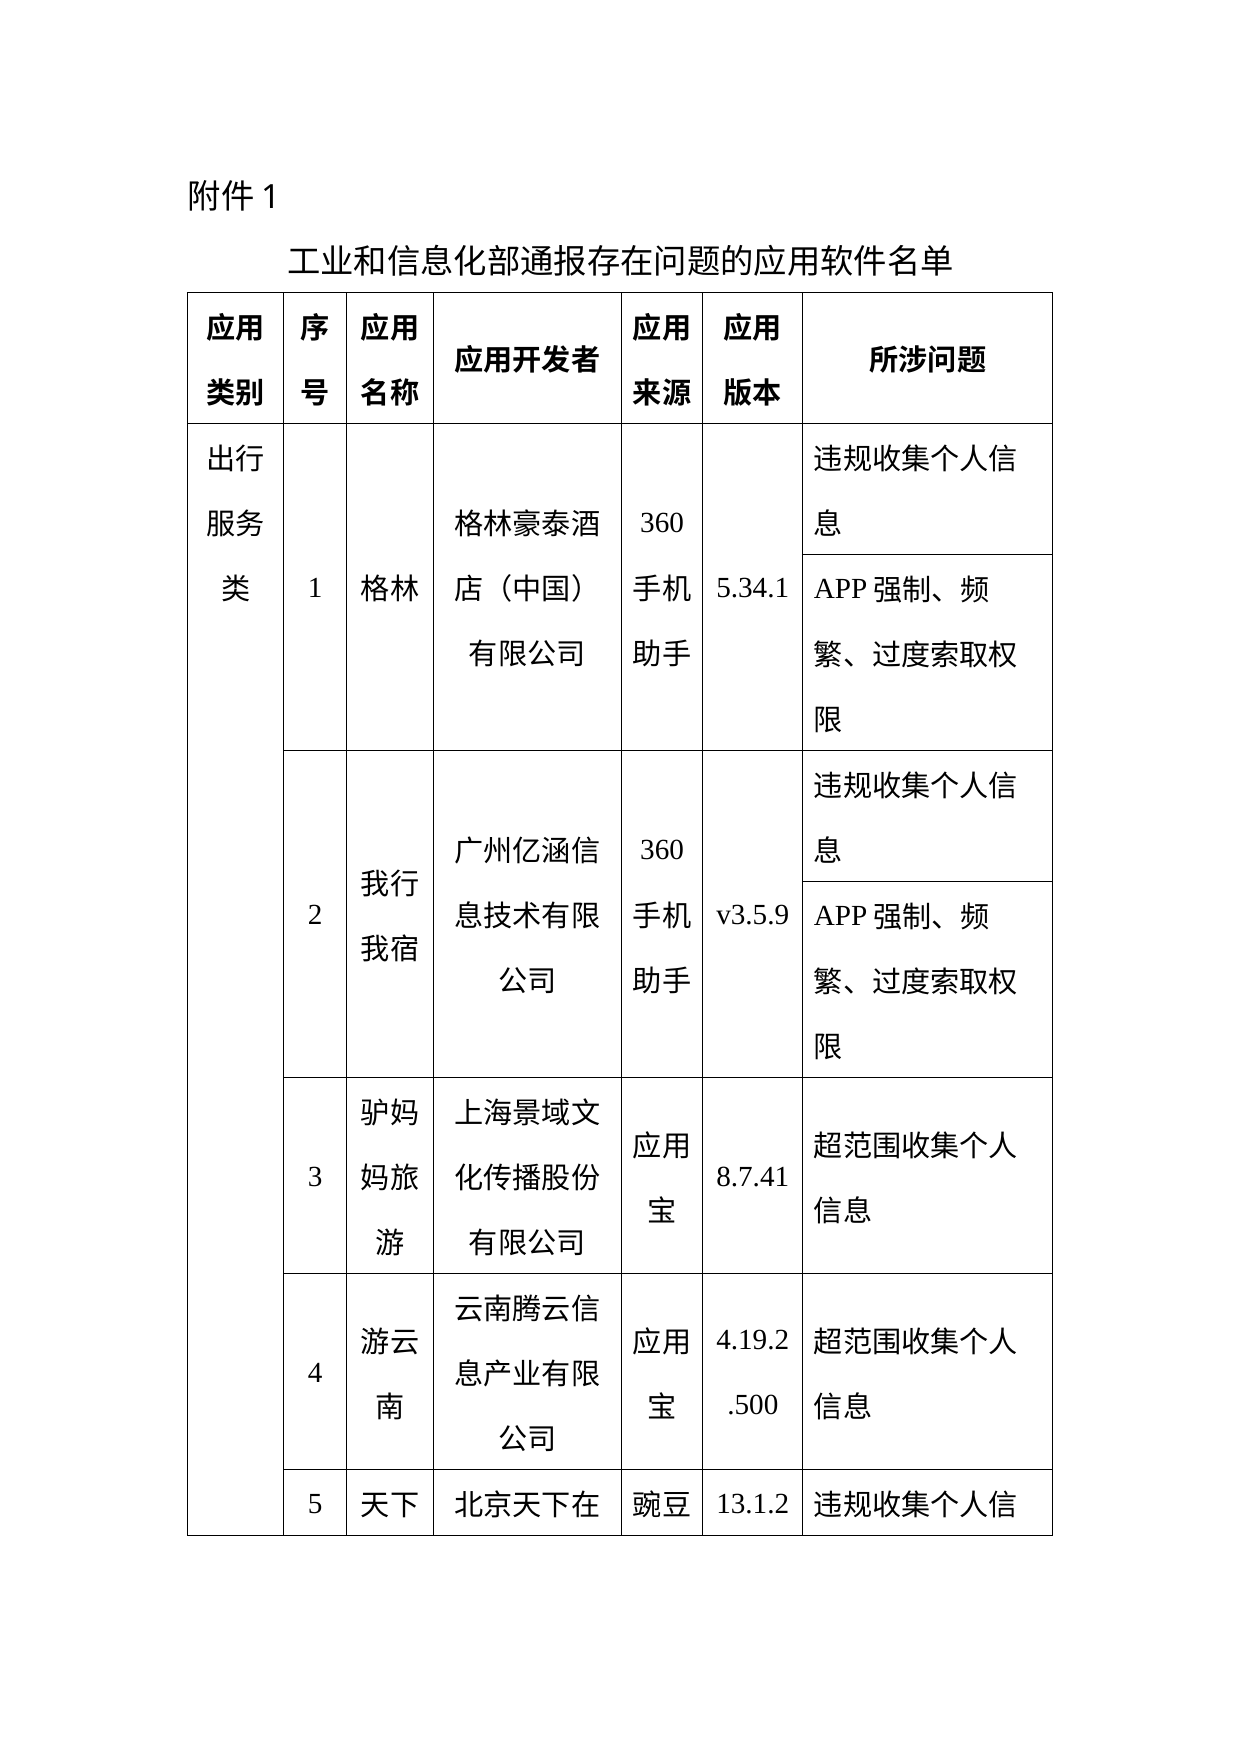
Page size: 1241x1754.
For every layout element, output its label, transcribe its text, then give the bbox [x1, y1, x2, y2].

table_cell 5 [284, 1470, 346, 1535]
table_cell 1 [284, 424, 346, 750]
table_cell 上海景域文化传播股份有限公司 [434, 1078, 621, 1273]
table_header 应用开发者 [434, 293, 621, 423]
table_cell 4.19.2.500 [703, 1274, 802, 1469]
table_cell APP强制、频繁、过度索取权限 [803, 882, 1052, 1077]
table_cell 2 [284, 751, 346, 1077]
table_header 应用 来源 [622, 293, 702, 423]
table_cell 应用宝 [622, 1078, 702, 1273]
table_cell 4 [284, 1274, 346, 1469]
table_cell 超范围收集个人信息 [803, 1274, 1052, 1469]
table_header 所涉问题 [803, 293, 1052, 423]
table_cell 违规收集个人信息 [803, 424, 1052, 554]
table_header 应用 类别 [188, 293, 283, 423]
table_cell 8.7.41 [703, 1078, 802, 1273]
table_cell v3.5.9 [703, 751, 802, 1077]
table_cell 我行我宿 [347, 751, 433, 1077]
table_cell 北京天下在线科技有限公司 [434, 1470, 621, 1535]
table_cell 3 [284, 1078, 346, 1273]
table_cell 云南腾云信息产业有限公司 [434, 1274, 621, 1469]
table_cell 违规收集个人信息 [803, 751, 1052, 881]
table_cell APP强制、频繁、过度索取权限 [803, 555, 1052, 750]
table_cell 天下游 [347, 1470, 433, 1535]
table_cell 游云南 [347, 1274, 433, 1469]
table_cell 格林豪泰酒店（中国）有限公司 [434, 424, 621, 750]
table_cell 出行服务类 [188, 424, 283, 1535]
table_header 应用 版本 [703, 293, 802, 423]
table_header 序号 [284, 293, 346, 423]
table_cell 驴妈妈旅游 [347, 1078, 433, 1273]
table_cell 超范围收集个人信息 [803, 1078, 1052, 1273]
table_cell 360手机助手 [622, 424, 702, 750]
table_cell 5.34.1 [703, 424, 802, 750]
table_cell 13.1.22 [703, 1470, 802, 1535]
table_cell 广州亿涵信息技术有限公司 [434, 751, 621, 1077]
table_cell 豌豆荚 [622, 1470, 702, 1535]
table_header 应用 名称 [347, 293, 433, 423]
text 附件1 [187, 162, 1053, 227]
text 工业和信息化部通报存在问题的应用软件名单 [187, 227, 1053, 292]
table_cell 360手机助手 [622, 751, 702, 1077]
table_cell 违规收集个人信息 [803, 1470, 1052, 1535]
table_cell 格林 [347, 424, 433, 750]
table_cell 应用宝 [622, 1274, 702, 1469]
